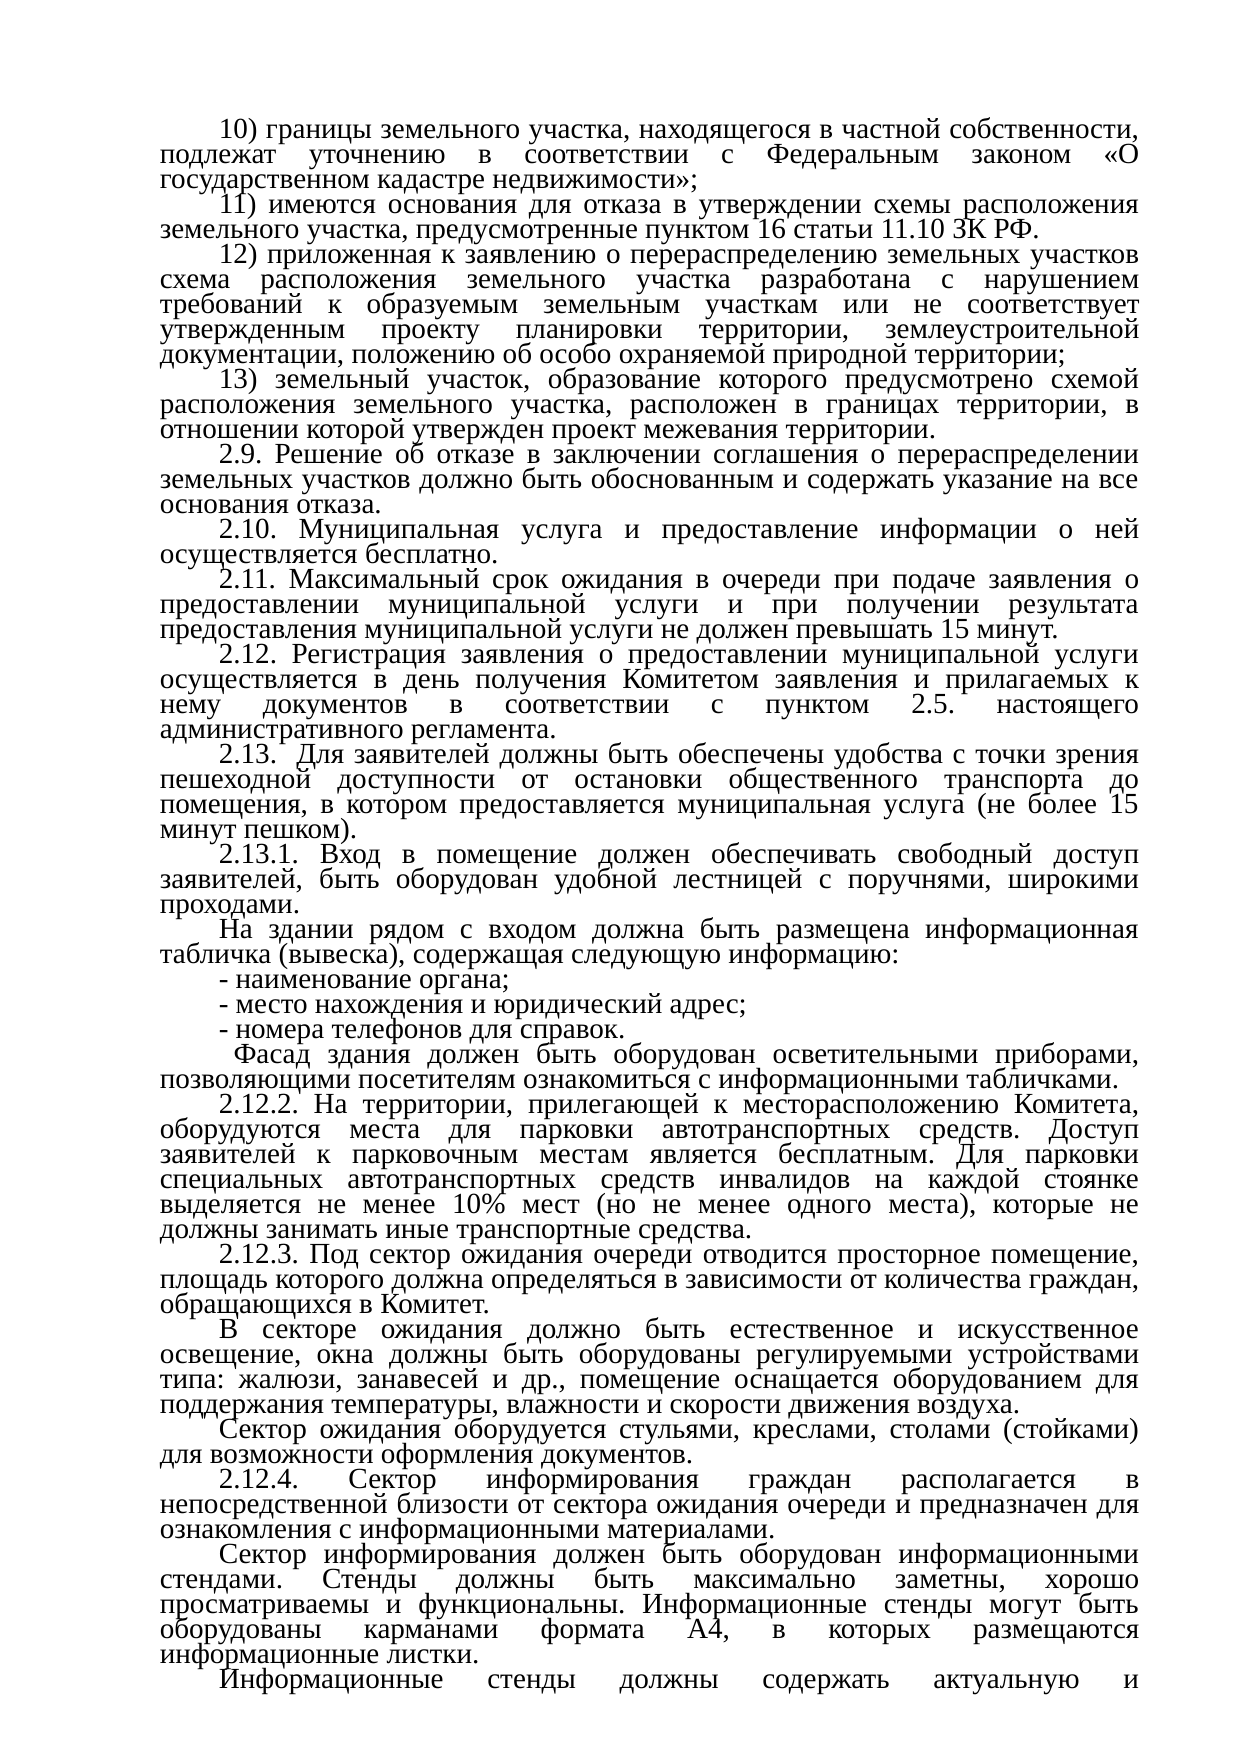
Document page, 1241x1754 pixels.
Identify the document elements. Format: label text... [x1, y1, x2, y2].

text 11) имеются основания для отказа в утверждении схемы расположения земельного участка, предусмотренные пунктом 16 статьи 11.10 ЗК РФ. [159, 193, 1140, 243]
text 2.9. Решение об отказе в заключении соглашения о перераспределении земельных участков должно быть обоснованным и содержать указание на все основания отказа. [159, 443, 1140, 518]
text 13) земельный участок, образование которого предусмотрено схемой расположения земельного участка, расположен в границах территории, в отношении которой утвержден проект межевания территории. [159, 368, 1140, 443]
text Информационные стенды должны содержать актуальную и исчерпывающую информацию, необходимую для получения государственной услуги, в частности: [266, 1668, 1140, 1693]
text Сектор ожидания оборудуется стульями, креслами, столами (стойками) для возможности оформления документов. [159, 1418, 1140, 1468]
text 2.12. Регистрация заявления о предоставлении муниципальной услуги осуществляется в день получения Комитетом заявления и прилагаемых к нему документов в соответствии с пунктом 2.5. настоящего административного регламента. [159, 643, 1140, 743]
text 10) границы земельного участка, находящегося в частной собственности, подлежат уточнению в соответствии с Федеральным законом «О государственном кадастре недвижимости»; [159, 118, 1140, 193]
text 2.13.1. Вход в помещение должен обеспечивать свободный доступ заявителей, быть оборудован удобной лестницей с поручнями, широкими проходами. [159, 843, 1140, 918]
text 2.12.3. Под сектор ожидания очереди отводится просторное помещение, площадь которого должна определяться в зависимости от количества граждан, обращающихся в Комитет. [159, 1243, 1140, 1318]
text 2.11. Максимальный срок ожидания в очереди при подаче заявления о предоставлении муниципальной услуги и при получении результата предоставления муниципальной услуги не должен превышать 15 минут. [159, 568, 1140, 643]
text 2.12.4. Сектор информирования граждан располагается в непосредственной близости от сектора ожидания очереди и предназначен для ознакомления с информационными материалами. [159, 1468, 1140, 1543]
text 2.10. Муниципальная услуга и предоставление информации о ней осуществляется бесплатно. [159, 518, 1140, 568]
text 2.13. Для заявителей должны быть обеспечены удобства с точки зрения пешеходной доступности от остановки общественного транспорта до помещения, в котором предоставляется муниципальная услуга (не более 15 минут пешком). [159, 743, 1140, 843]
text - наименование органа; [159, 968, 1140, 993]
text - номера телефонов для справок. [396, 1018, 1140, 1043]
text Фасад здания должен быть оборудован осветительными приборами, позволяющими посетителям ознакомиться с информационными табличками. [159, 1043, 1140, 1093]
text - место нахождения и юридический адрес; [159, 993, 1140, 1018]
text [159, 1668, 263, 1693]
text На здании рядом с входом должна быть размещена информационная табличка (вывеска), содержащая следующую информацию: [159, 918, 1140, 968]
text 2.12.2. На территории, прилегающей к месторасположению Комитета, оборудуются места для парковки автотранспортных средств. Доступ заявителей к парковочным местам является бесплатным. Для парковки специальных автотранспортных средств инвалидов на каждой стоянке выделяется не менее 10% мест (но не менее одного места), которые не должны занимать иные транспортные средства. [159, 1093, 1140, 1243]
text - номера телефонов для справок. [159, 1018, 393, 1043]
text 12) приложенная к заявлению о перераспределению земельных участков схема расположения земельного участка разработана с нарушением требований к образуемым земельным участкам или не соответствует утвержденным проекту планировки территории, землеустроительной документации, положению об особо охраняемой природной территории; [159, 243, 1140, 368]
text В секторе ожидания должно быть естественное и искусственное освещение, окна должны быть оборудованы регулируемыми устройствами типа: жалюзи, занавесей и др., помещение оснащается оборудованием для поддержания температуры, влажности и скорости движения воздуха. [159, 1318, 1140, 1418]
text Сектор информирования должен быть оборудован информационными стендами. Стенды должны быть максимально заметны, хорошо просматриваемы и функциональны. Информационные стенды могут быть оборудованы карманами формата А4, в которых размещаются информационные листки. [159, 1543, 1140, 1668]
